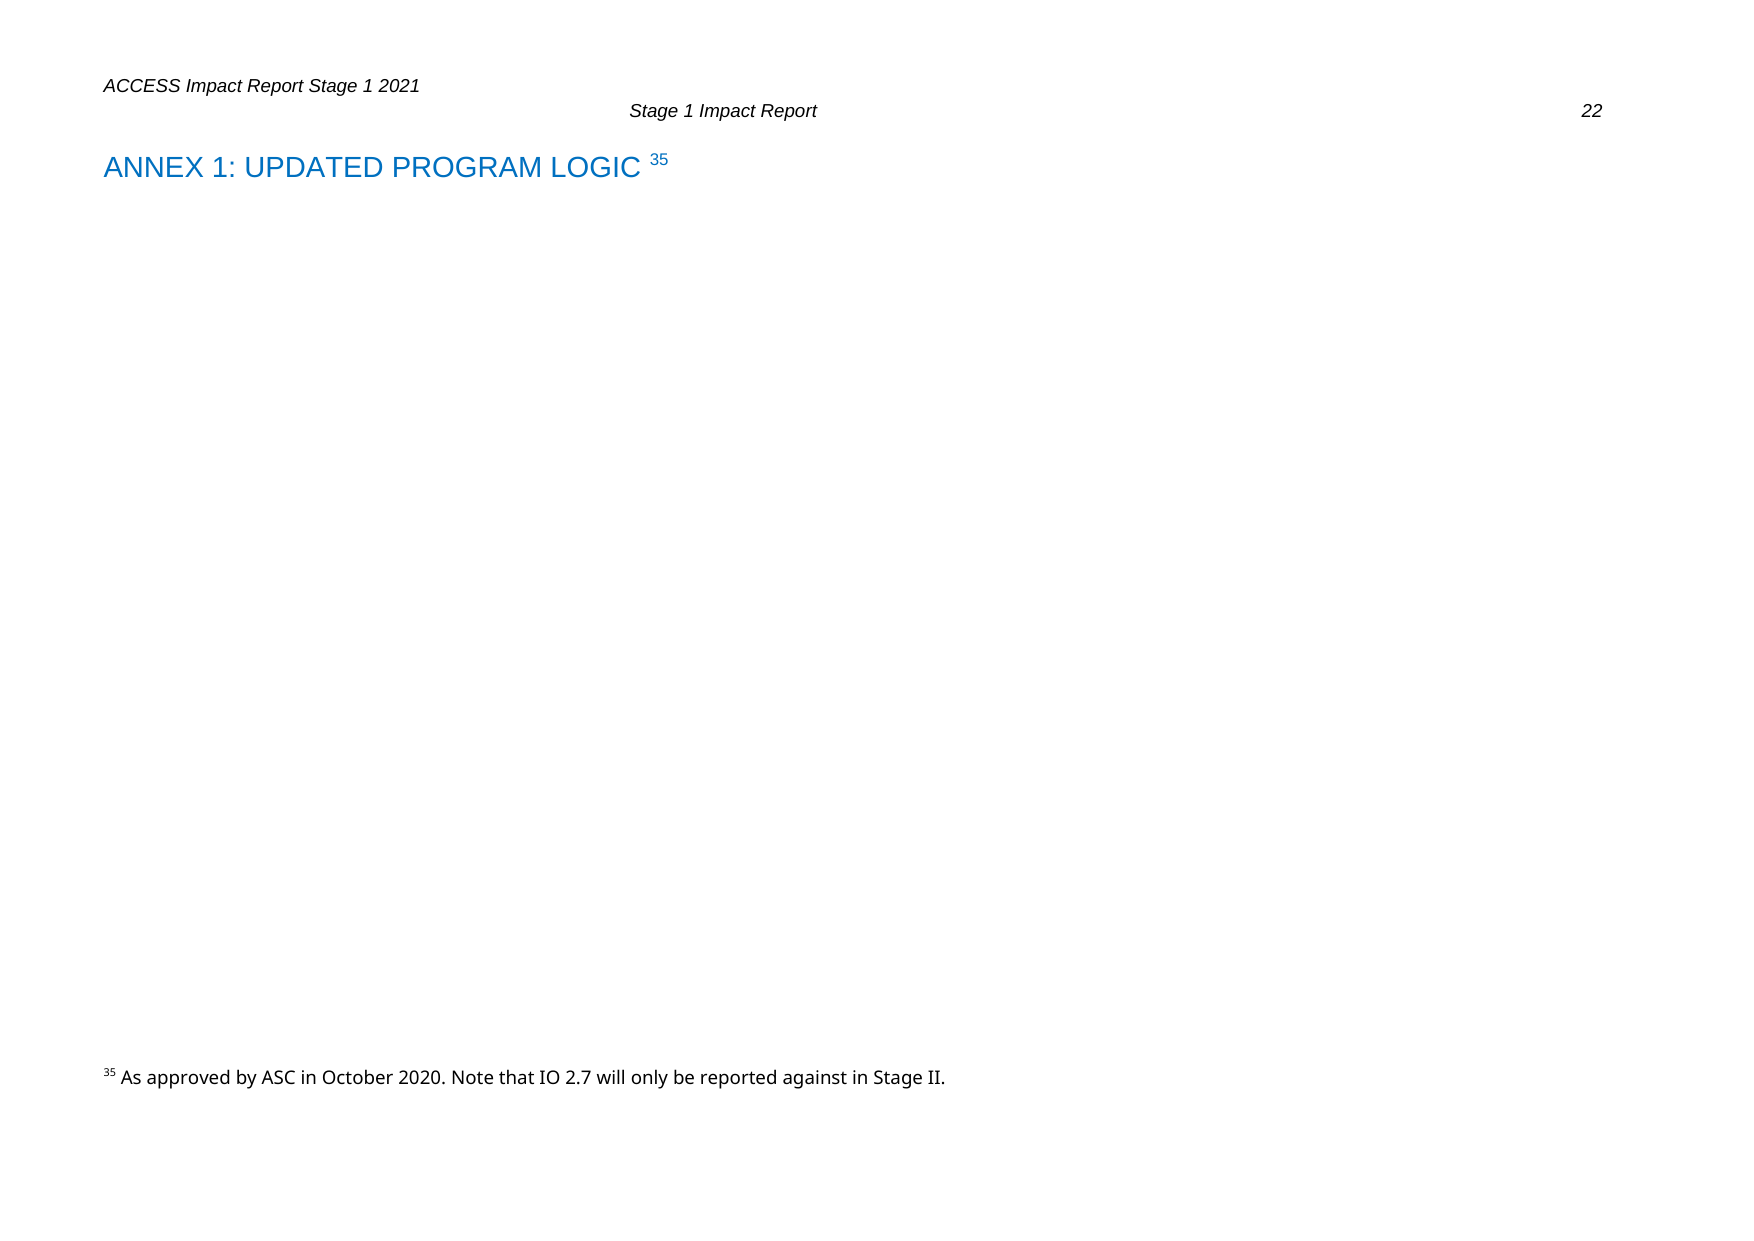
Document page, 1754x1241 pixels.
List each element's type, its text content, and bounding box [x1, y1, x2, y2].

subtitle Annex 1: Updated Program Logic [103, 150, 1604, 183]
